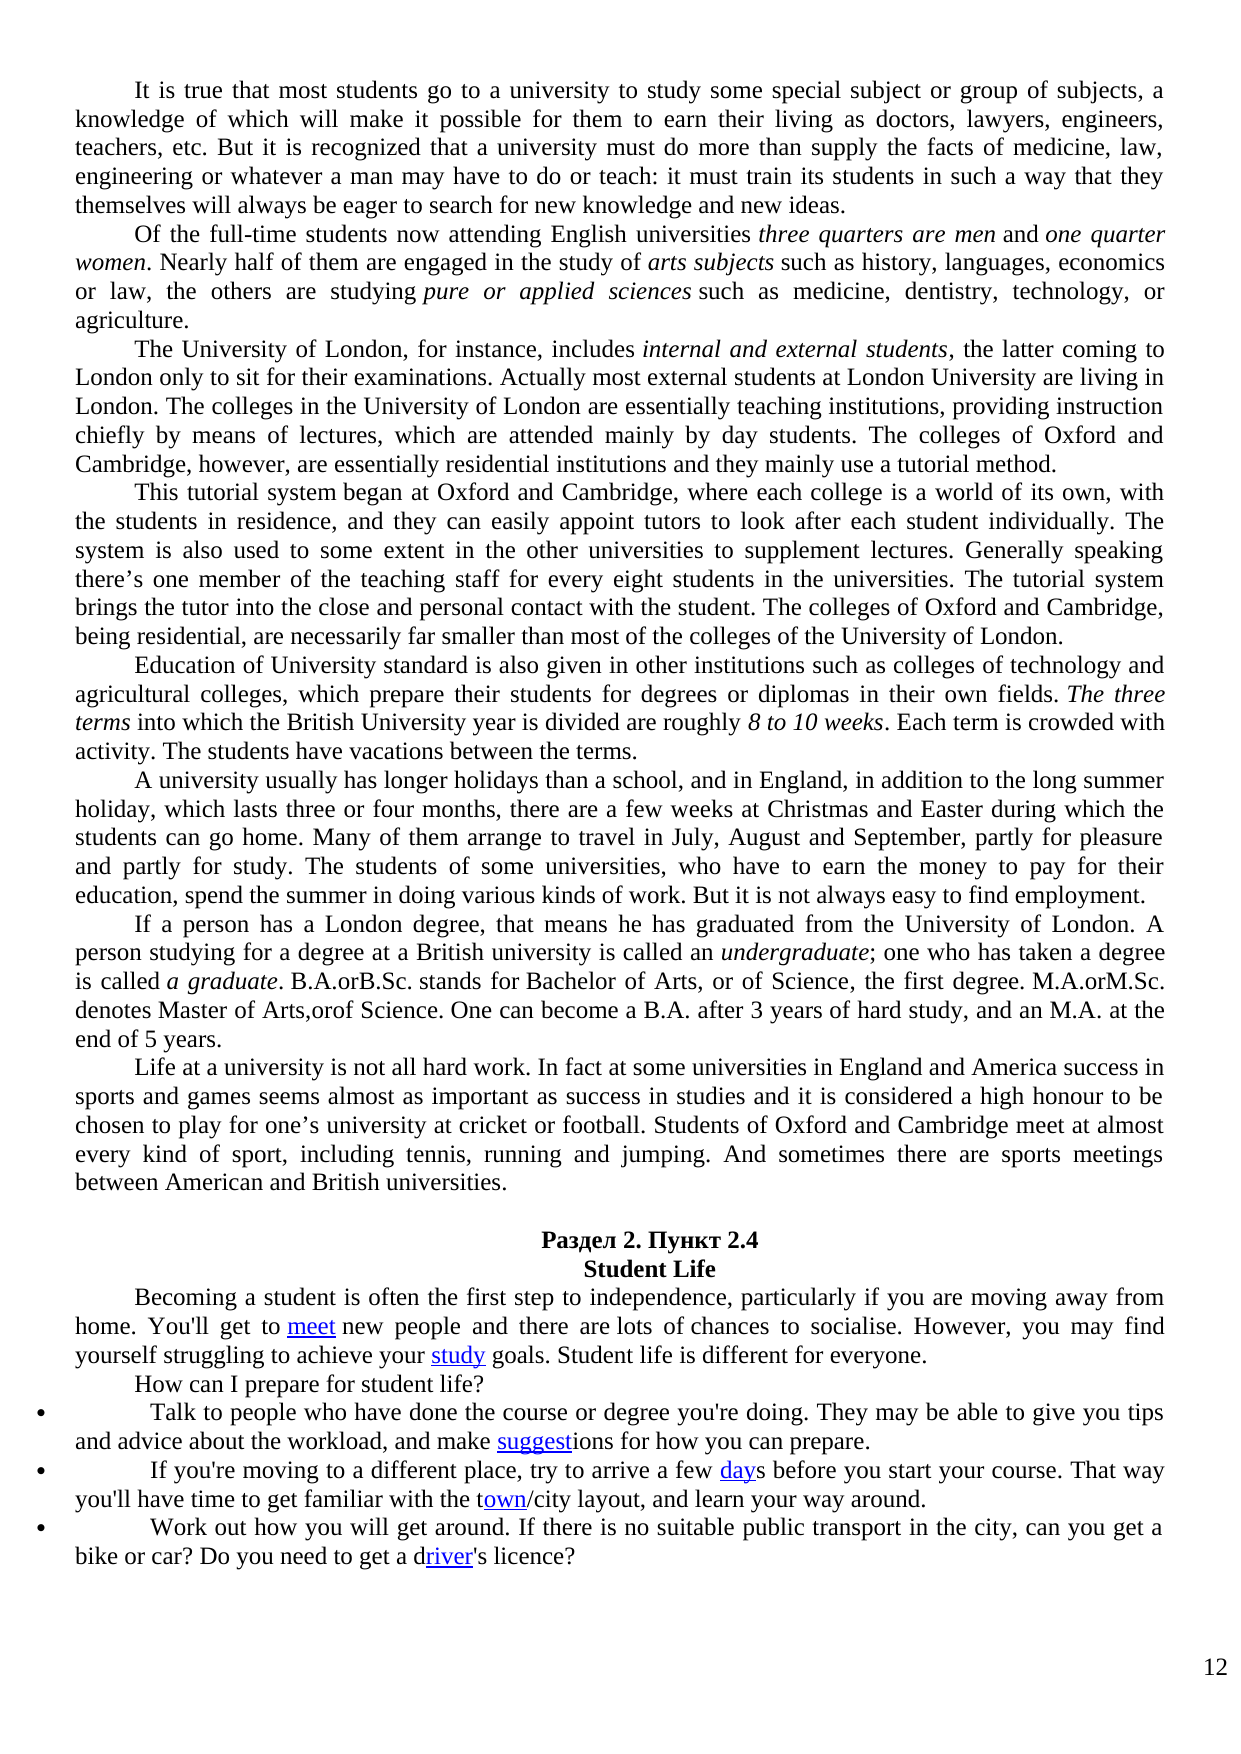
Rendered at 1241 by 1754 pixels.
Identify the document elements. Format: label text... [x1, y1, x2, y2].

text Раздел 2. Пункт 2.4 [75, 1225, 1165, 1254]
text How can I prepare for student life? [75, 1369, 1165, 1397]
text Becoming a student is often the first step to independence, particularly if you are moving away from home. You'll get to meet new people and there are lots of chances to socialise. However, you may find yourself struggling to achieve your study goals. Student life is different for everyone. [75, 1282, 1165, 1369]
text A university usually has longer holidays than a school, and in England, in addition to the long summer holiday, which lasts three or four months, there are a few weeks at Christmas and Easter during which the students can go home. Many of them arrange to travel in July, August and September, partly for pleasure and partly for study. The students of some universities, who have to earn the money to pay for their education, spend the summer in doing various kinds of work. But it is not always easy to find employment. [75, 765, 1165, 909]
text Life at a university is not all hard work. In fact at some universities in England and America success in sports and games seems almost as important as success in studies and it is considered a high honour to be chosen to play for one’s university at cricket or football. Students of Oxford and Cambridge meet at almost every kind of sport, including tennis, running and jumping. And sometimes there are sports meetings between American and British universities. [75, 1052, 1165, 1196]
text The University of London, for instance, includes internal and external students, the latter coming to London only to sit for their examinations. Actually most external students at London University are living in London. The colleges in the University of London are essentially teaching institutions, providing instruction chiefly by means of lectures, which are attended mainly by day students. The colleges of Oxford and Cambridge, however, are essentially residential institutions and they mainly use a tutorial method. [75, 334, 1165, 477]
list Work out how you will get around. If there is no suitable public transport in the city, can you get a bike or car? Do you need to get a driver's licence? [37, 1512, 1165, 1570]
text Education of University standard is also given in other institutions such as colleges of technology and agricultural colleges, which prepare their students for degrees or diplomas in their own fields. The three terms into which the British University year is divided are roughly 8 to 10 weeks. Each term is crowded with activity. The students have vacations between the terms. [75, 650, 1165, 765]
list If you're moving to a different place, try to arrive a few days before you start your course. That way you'll have time to get familiar with the town/city layout, and learn your way around. [37, 1455, 1165, 1512]
text It is true that most students go to a university to study some special subject or group of subjects, a knowledge of which will make it possible for them to earn their living as doctors, lawyers, engineers, teachers, etc. But it is recognized that a university must do more than supply the facts of medicine, law, engineering or whatever a man may have to do or teach: it must train its students in such a way that they themselves will always be eager to search for new knowledge and new ideas. [75, 75, 1165, 219]
text This tutorial system began at Oxford and Cambridge, where each college is a world of its own, with the students in residence, and they can easily appoint tutors to look after each student individually. The system is also used to some extent in the other universities to supplement lectures. Generally speaking there’s one member of the teaching staff for every eight students in the universities. The tutorial system brings the tutor into the close and personal contact with the student. The colleges of Oxford and Cambridge, being residential, are necessarily far smaller than most of the colleges of the University of London. [75, 477, 1165, 650]
text If a person has a London degree, that means he has graduated from the University of London. A person studying for a degree at a British university is called an undergraduate; one who has taken a degree is called a graduate. B.A.orB.Sc. stands for Bachelor of Arts, or of Science, the first degree. M.A.orM.Sc. denotes Master of Arts,orof Science. One can become a B.A. after 3 years of hard study, and an M.A. at the end of 5 years. [75, 909, 1165, 1052]
text Student Life [75, 1254, 1165, 1282]
list Talk to people who have done the course or degree you're doing. They may be able to give you tips and advice about the workload, and make suggestions for how you can prepare. [37, 1397, 1165, 1455]
text Of the full-time students now attending English universities three quarters are men and one quarter women. Nearly half of them are engaged in the study of arts subjects such as history, languages, economics or law, the others are studying pure or applied sciences such as medicine, dentistry, technology, or agriculture. [75, 219, 1165, 334]
